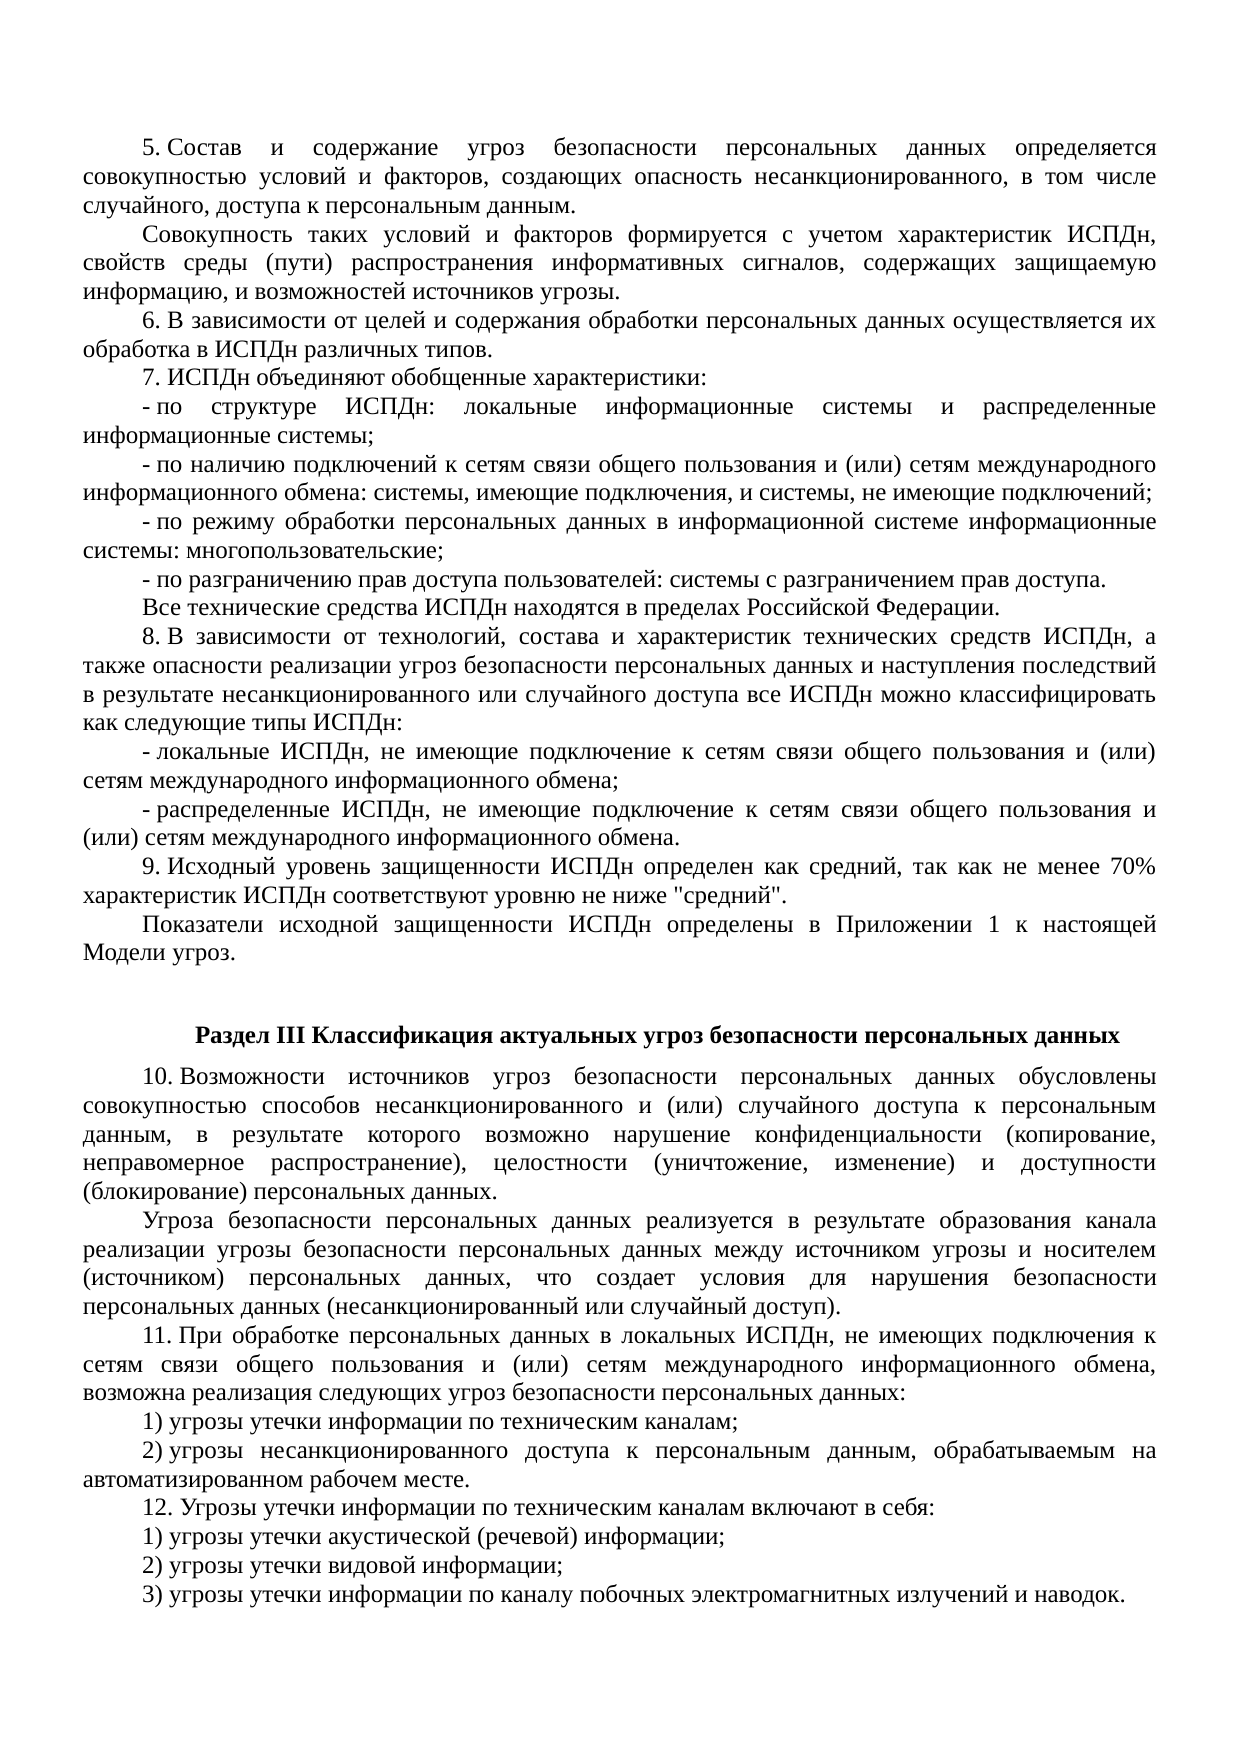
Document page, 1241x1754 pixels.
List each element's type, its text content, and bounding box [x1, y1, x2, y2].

text 2) угрозы несанкционированного доступа к персональным данным, обрабатываемым на автоматизированном рабочем месте. [83, 1435, 1157, 1492]
text - по структуре ИСПДн: локальные информационные системы и распределенные информационные системы; [83, 391, 1157, 449]
text - по наличию подключений к сетям связи общего пользования и (или) сетям международного информационного обмена: системы, имеющие подключения, и системы, не имеющие подключений; [83, 449, 1157, 506]
text Совокупность таких условий и факторов формируется с учетом характеристик ИСПДн, свойств среды (пути) распространения информативных сигналов, содержащих защищаемую информацию, и возможностей источников угрозы. [83, 219, 1157, 305]
text 6. В зависимости от целей и содержания обработки персональных данных осуществляется их обработка в ИСПДн различных типов. [83, 305, 1157, 362]
text - локальные ИСПДн, не имеющие подключение к сетям связи общего пользования и (или) сетям международного информационного обмена; [83, 736, 1157, 794]
text - по разграничению прав доступа пользователей: системы с разграничением прав доступа. [83, 564, 1157, 592]
text 7. ИСПДн объединяют обобщенные характеристики: [83, 362, 1157, 391]
text - по режиму обработки персональных данных в информационной системе информационные системы: многопользовательские; [83, 506, 1157, 564]
text 11. При обработке персональных данных в локальных ИСПДн, не имеющих подключения к сетям связи общего пользования и (или) сетям международного информационного обмена, возможна реализация следующих угроз безопасности персональных данных: [83, 1320, 1157, 1406]
text 3) угрозы утечки информации по каналу побочных электромагнитных излучений и наводок. [83, 1579, 1157, 1607]
text 1) угрозы утечки акустической (речевой) информации; [83, 1521, 1157, 1550]
text 1) угрозы утечки информации по техническим каналам; [83, 1406, 1157, 1435]
text 8. В зависимости от технологий, состава и характеристик технических средств ИСПДн, а также опасности реализации угроз безопасности персональных данных и наступления последствий в результате несанкционированного или случайного доступа все ИСПДн можно классифицировать как следующие типы ИСПДн: [83, 621, 1157, 736]
text Все технические средства ИСПДн находятся в пределах Российской Федерации. [83, 592, 1157, 621]
text 9. Исходный уровень защищенности ИСПДн определен как средний, так как не менее 70% характеристик ИСПДн соответствуют уровню не ниже "средний". [83, 851, 1157, 909]
subtitle Раздел III Классификация актуальных угроз безопасности персональных данных [83, 1020, 1157, 1049]
text - распределенные ИСПДн, не имеющие подключение к сетям связи общего пользования и (или) сетям международного информационного обмена. [83, 794, 1157, 851]
text Показатели исходной защищенности ИСПДн определены в Приложении 1 к настоящей Модели угроз. [83, 909, 1157, 966]
text 12. Угрозы утечки информации по техническим каналам включают в себя: [83, 1492, 1157, 1521]
text 2) угрозы утечки видовой информации; [83, 1550, 1157, 1579]
text 10. Возможности источников угроз безопасности персональных данных обусловлены совокупностью способов несанкционированного и (или) случайного доступа к персональным данным, в результате которого возможно нарушение конфиденциальности (копирование, неправомерное распространение), целостности (уничтожение, изменение) и доступности (блокирование) персональных данных. [83, 1061, 1157, 1205]
text Угроза безопасности персональных данных реализуется в результате образования канала реализации угрозы безопасности персональных данных между источником угрозы и носителем (источником) персональных данных, что создает условия для нарушения безопасности персональных данных (несанкционированный или случайный доступ). [83, 1205, 1157, 1320]
text 5. Состав и содержание угроз безопасности персональных данных определяется совокупностью условий и факторов, создающих опасность несанкционированного, в том числе случайного, доступа к персональным данным. [83, 132, 1157, 219]
